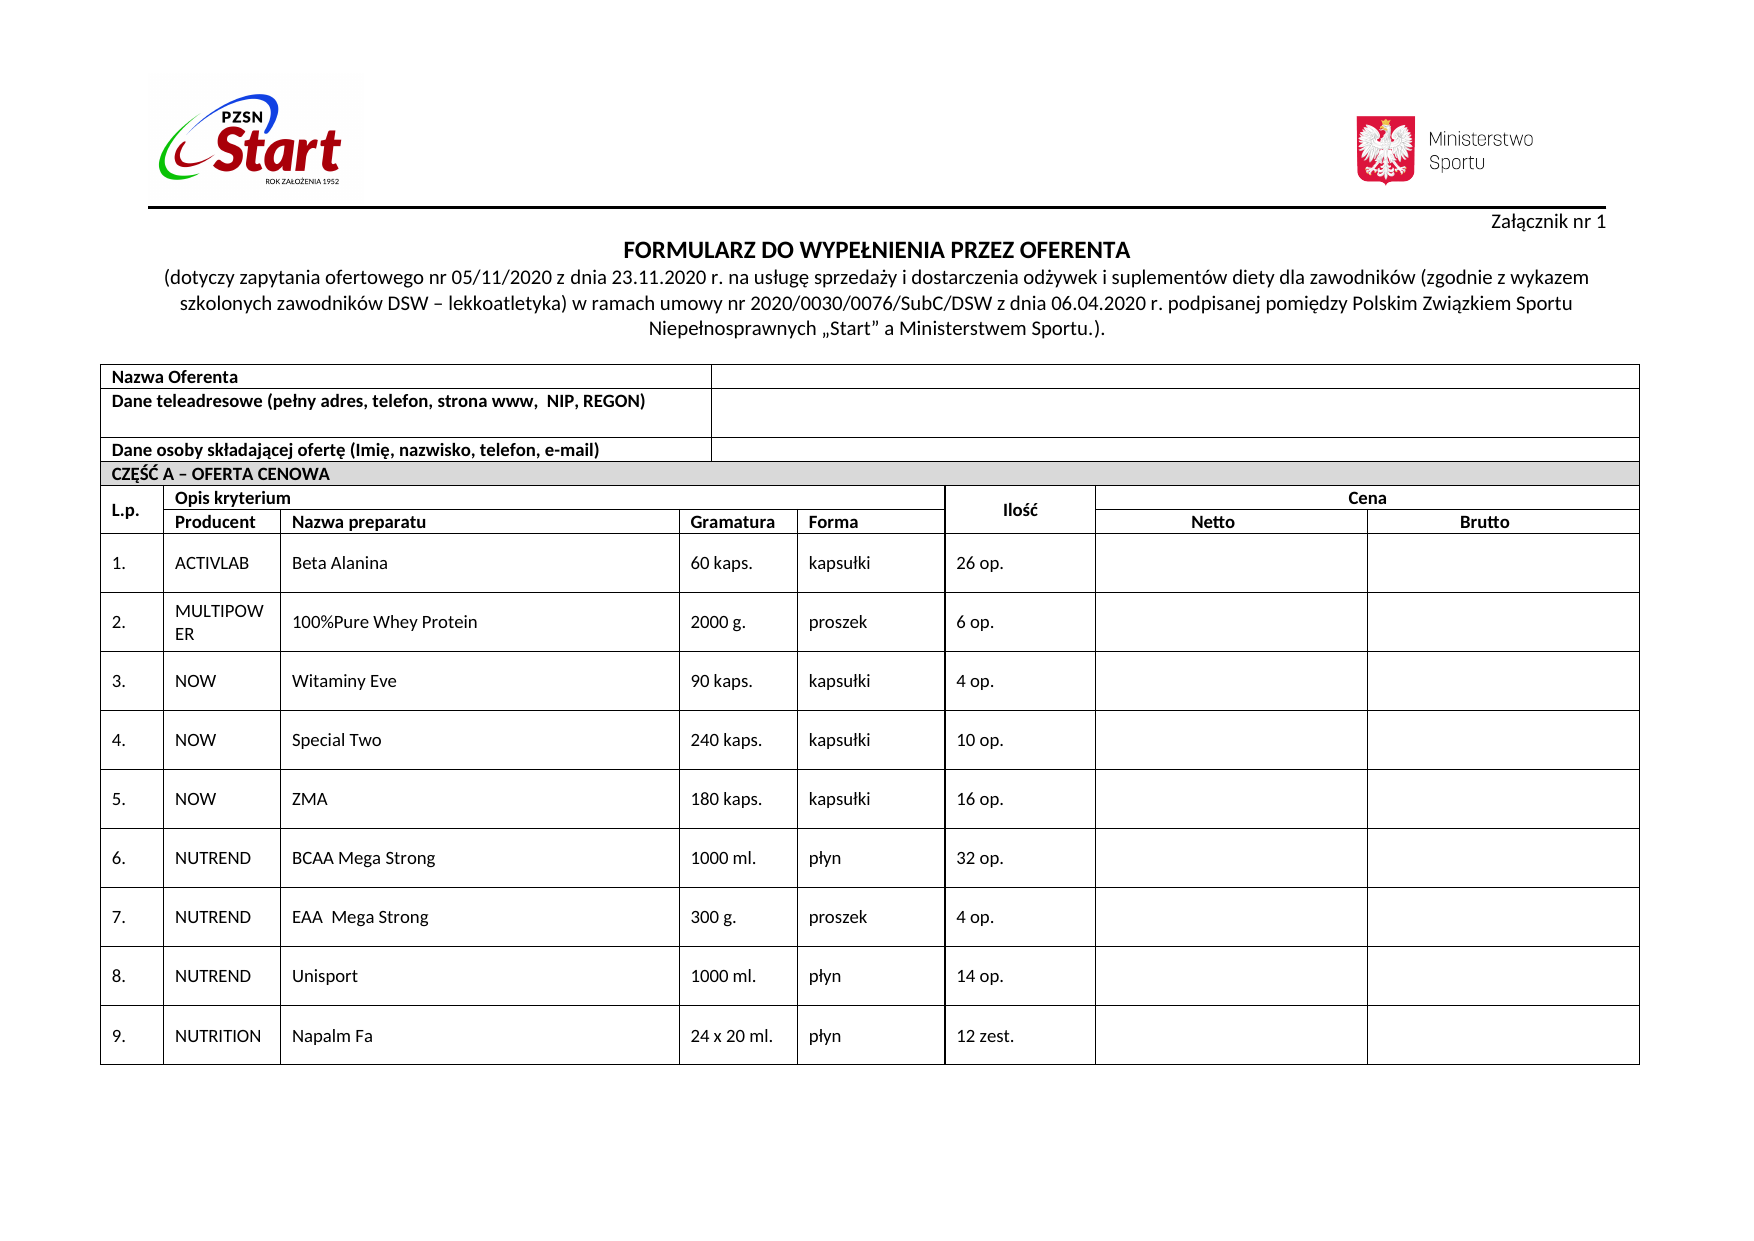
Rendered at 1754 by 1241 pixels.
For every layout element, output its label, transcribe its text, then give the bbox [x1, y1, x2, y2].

table_cell 32 op. [946, 829, 1095, 887]
table_cell [712, 438, 1639, 461]
table_cell [1096, 829, 1367, 887]
table_cell 12 zest. [946, 1006, 1095, 1064]
table_cell Netto [1096, 510, 1367, 533]
table_cell kapsułki [798, 770, 944, 828]
table_cell 6 op. [946, 593, 1095, 651]
table_cell [1368, 888, 1639, 946]
table_cell 2. [101, 593, 163, 651]
table_cell kapsułki [798, 534, 944, 592]
table_cell 180 kaps. [680, 770, 797, 828]
table_cell 4 op. [946, 652, 1095, 710]
table_cell [1368, 652, 1639, 710]
table_cell Dane teleadresowe (pełny adres, telefon, strona www, NIP, REGON) [101, 389, 711, 437]
table_cell 240 kaps. [680, 711, 797, 769]
table_cell [1096, 1006, 1367, 1064]
table_cell NUTREND [164, 888, 280, 946]
table_cell [1368, 829, 1639, 887]
table_cell [1096, 711, 1367, 769]
table_cell [1368, 1006, 1639, 1064]
table_cell 4 op. [946, 888, 1095, 946]
table_cell kapsułki [798, 711, 944, 769]
table_cell 300 g. [680, 888, 797, 946]
table_cell [1096, 593, 1367, 651]
table_cell Producent [164, 510, 280, 533]
table_cell ACTIVLAB [164, 534, 280, 592]
table_cell [1096, 652, 1367, 710]
table_cell 5. [101, 770, 163, 828]
table_header [712, 365, 1639, 388]
table_cell Beta Alanina [281, 534, 679, 592]
table_cell CZĘŚĆ A – OFERTA CENOWA [101, 462, 1639, 485]
table_cell Witaminy Eve [281, 652, 679, 710]
table_cell [1368, 947, 1639, 1005]
table_cell [1096, 534, 1367, 592]
table_cell [1368, 593, 1639, 651]
table_cell Brutto [1368, 510, 1639, 533]
table_cell 1. [101, 534, 163, 592]
table_cell 24 x 20 ml. [680, 1006, 797, 1064]
table_cell proszek [798, 888, 944, 946]
table_cell 16 op. [946, 770, 1095, 828]
table_cell NUTRITION [164, 1006, 280, 1064]
table_cell 100%Pure Whey Protein [281, 593, 679, 651]
table_cell 7. [101, 888, 163, 946]
table_cell Forma [798, 510, 944, 533]
table_cell NUTREND [164, 947, 280, 1005]
table_cell Dane osoby składającej ofertę (Imię, nazwisko, telefon, e-mail) [101, 438, 711, 461]
table_cell Cena [1096, 486, 1639, 509]
text (dotyczy zapytania ofertowego nr 05/11/2020 z dnia 23.11.2020 r. na usługę sprzedaży i dostarczenia odżywek i suplementów diety dla zawodników (zgodnie z wykazem szkolonych zawodników DSW – lekkoatletyka) w ramach umowy nr 2020/0030/0076/SubC/DSW z dnia 06.04.2020 r. podpisanej pomiędzy Polskim Związkiem Sportu Niepełnosprawnych „Start” a Ministerstwem Sportu.). [148, 264, 1606, 341]
table_cell 14 op. [946, 947, 1095, 1005]
table_cell Unisport [281, 947, 679, 1005]
text Załącznik nr 1 [148, 209, 1606, 234]
table_cell [712, 389, 1639, 437]
table_cell ZMA [281, 770, 679, 828]
table_cell [1096, 888, 1367, 946]
table_cell [1096, 770, 1367, 828]
table_cell Napalm Fa [281, 1006, 679, 1064]
picture [1327, 92, 1558, 204]
table_cell NUTREND [164, 829, 280, 887]
table_cell 3. [101, 652, 163, 710]
table_cell 6. [101, 829, 163, 887]
table_cell 60 kaps. [680, 534, 797, 592]
table_cell Gramatura [680, 510, 797, 533]
table_cell Ilość [946, 486, 1095, 533]
table_cell 8. [101, 947, 163, 1005]
table_cell Nazwa preparatu [281, 510, 679, 533]
picture [147, 73, 364, 204]
table_cell płyn [798, 1006, 944, 1064]
table_cell [1368, 711, 1639, 769]
table_cell płyn [798, 947, 944, 1005]
table_cell NOW [164, 711, 280, 769]
table_cell L.p. [101, 486, 163, 533]
table_cell 26 op. [946, 534, 1095, 592]
table_cell EAA Mega Strong [281, 888, 679, 946]
table_cell 90 kaps. [680, 652, 797, 710]
table_cell Opis kryterium [164, 486, 944, 509]
table_cell kapsułki [798, 652, 944, 710]
table_cell 10 op. [946, 711, 1095, 769]
table_cell MULTIPOWER [164, 593, 280, 651]
table_cell 1000 ml. [680, 829, 797, 887]
table_cell NOW [164, 652, 280, 710]
table_cell [1368, 534, 1639, 592]
table_cell [1368, 770, 1639, 828]
table_cell 2000 g. [680, 593, 797, 651]
table_cell [1096, 947, 1367, 1005]
table_cell 1000 ml. [680, 947, 797, 1005]
table_cell płyn [798, 829, 944, 887]
table_cell 9. [101, 1006, 163, 1064]
table_cell NOW [164, 770, 280, 828]
table_cell proszek [798, 593, 944, 651]
table_cell 4. [101, 711, 163, 769]
text FORMULARZ DO WYPEŁNIENIA PRZEZ OFERENTA [148, 234, 1606, 264]
table_cell Special Two [281, 711, 679, 769]
table_cell BCAA Mega Strong [281, 829, 679, 887]
table_header Nazwa Oferenta [101, 365, 711, 388]
